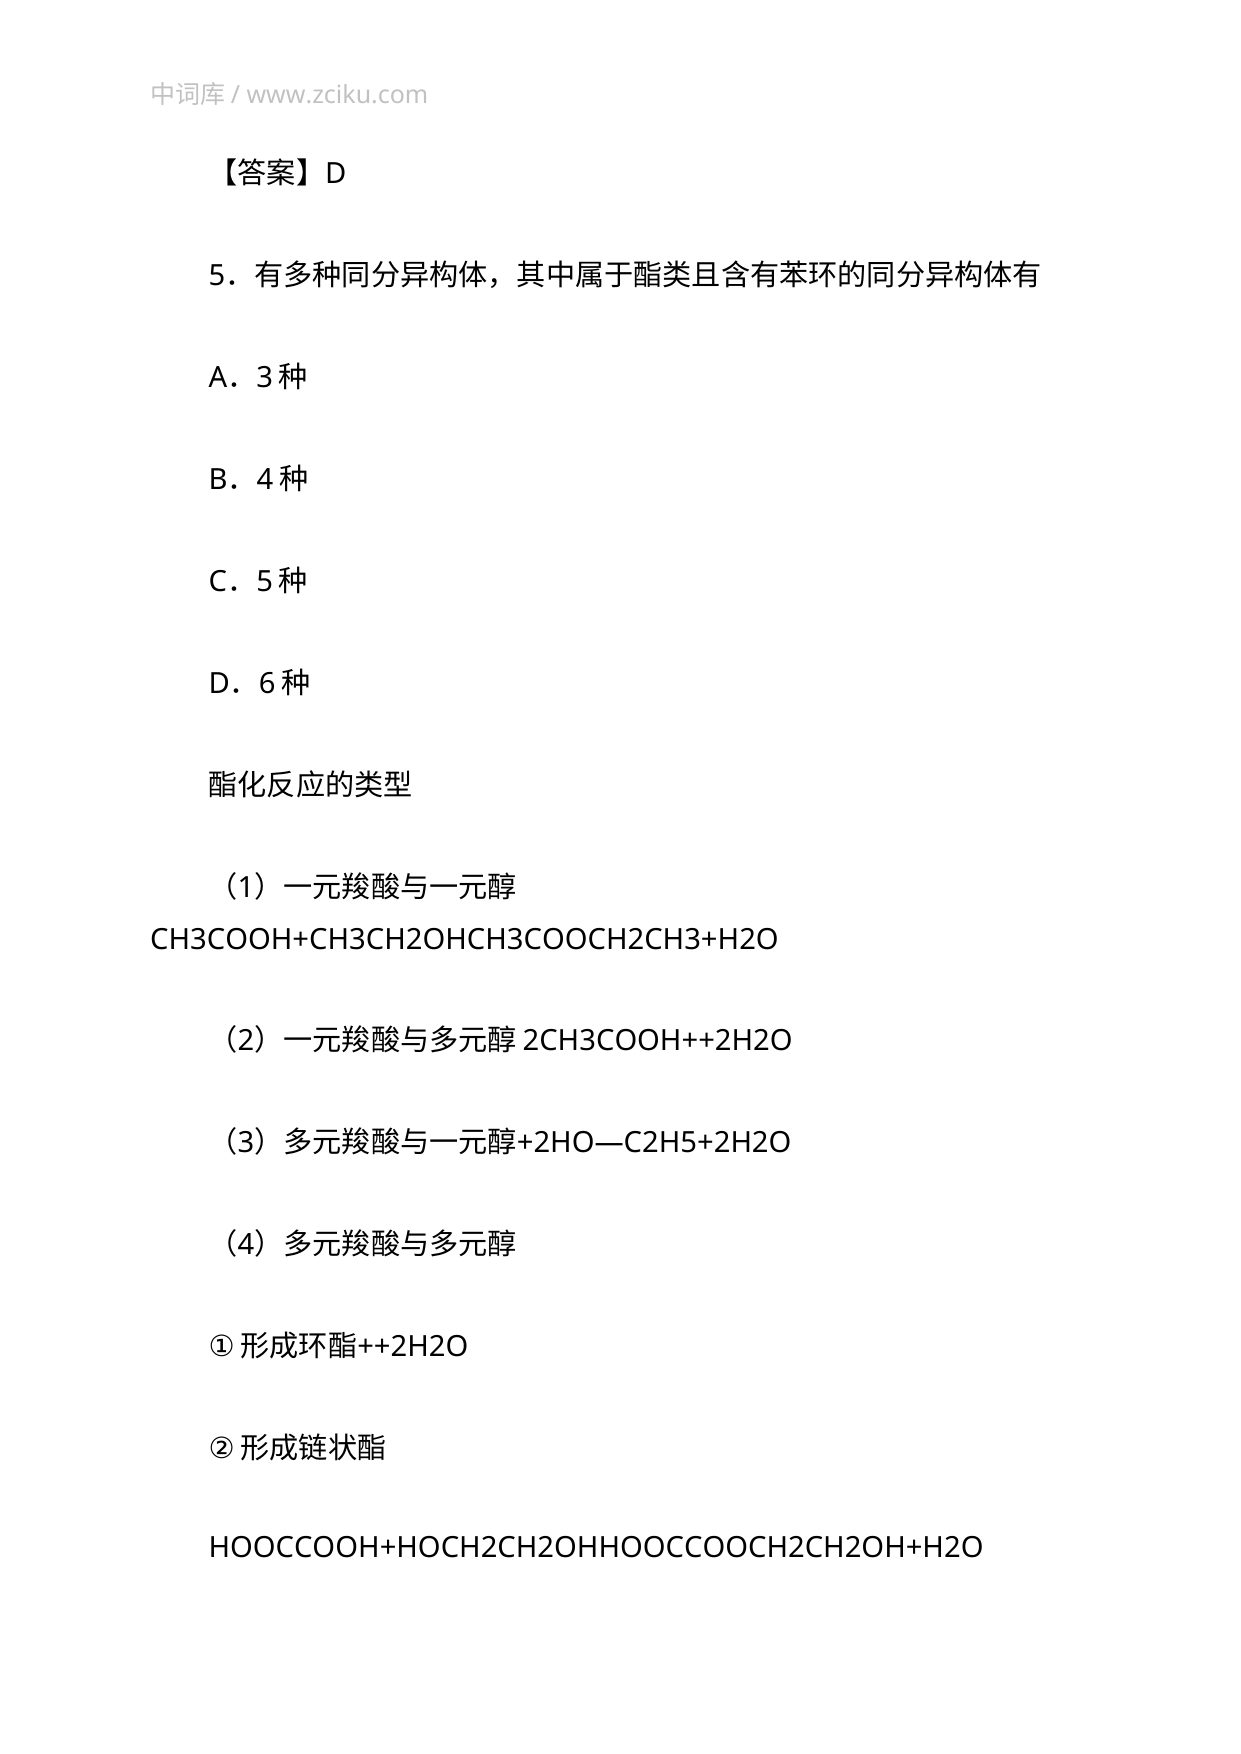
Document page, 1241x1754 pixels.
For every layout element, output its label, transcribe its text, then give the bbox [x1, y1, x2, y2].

text （3）多元羧酸与一元醇+2HO—C2H5+2H2O [150, 1118, 1090, 1161]
text B．4种 [150, 456, 1090, 498]
text （4）多元羧酸与多元醇 [150, 1220, 1090, 1263]
text ②形成链状酯 [150, 1424, 1090, 1467]
text C．5种 [150, 558, 1090, 600]
text 5．有多种同分异构体，其中属于酯类且含有苯环的同分异构体有 [150, 252, 1090, 294]
text ①形成环酯++2H2O [150, 1322, 1090, 1365]
text （2）一元羧酸与多元醇2CH3COOH++2H2O [150, 1016, 1090, 1059]
text A．3种 [150, 354, 1090, 396]
text （1）一元羧酸与一元醇CH3COOH+CH3CH2OHCH3COOCH2CH3+H2O [150, 864, 1090, 958]
text 【答案】D [150, 150, 1090, 192]
text D．6种 [150, 660, 1090, 702]
text HOOCCOOH+HOCH2CH2OHHOOCCOOCH2CH2OH+H2O [150, 1526, 1090, 1566]
text 酯化反应的类型 [150, 762, 1090, 804]
